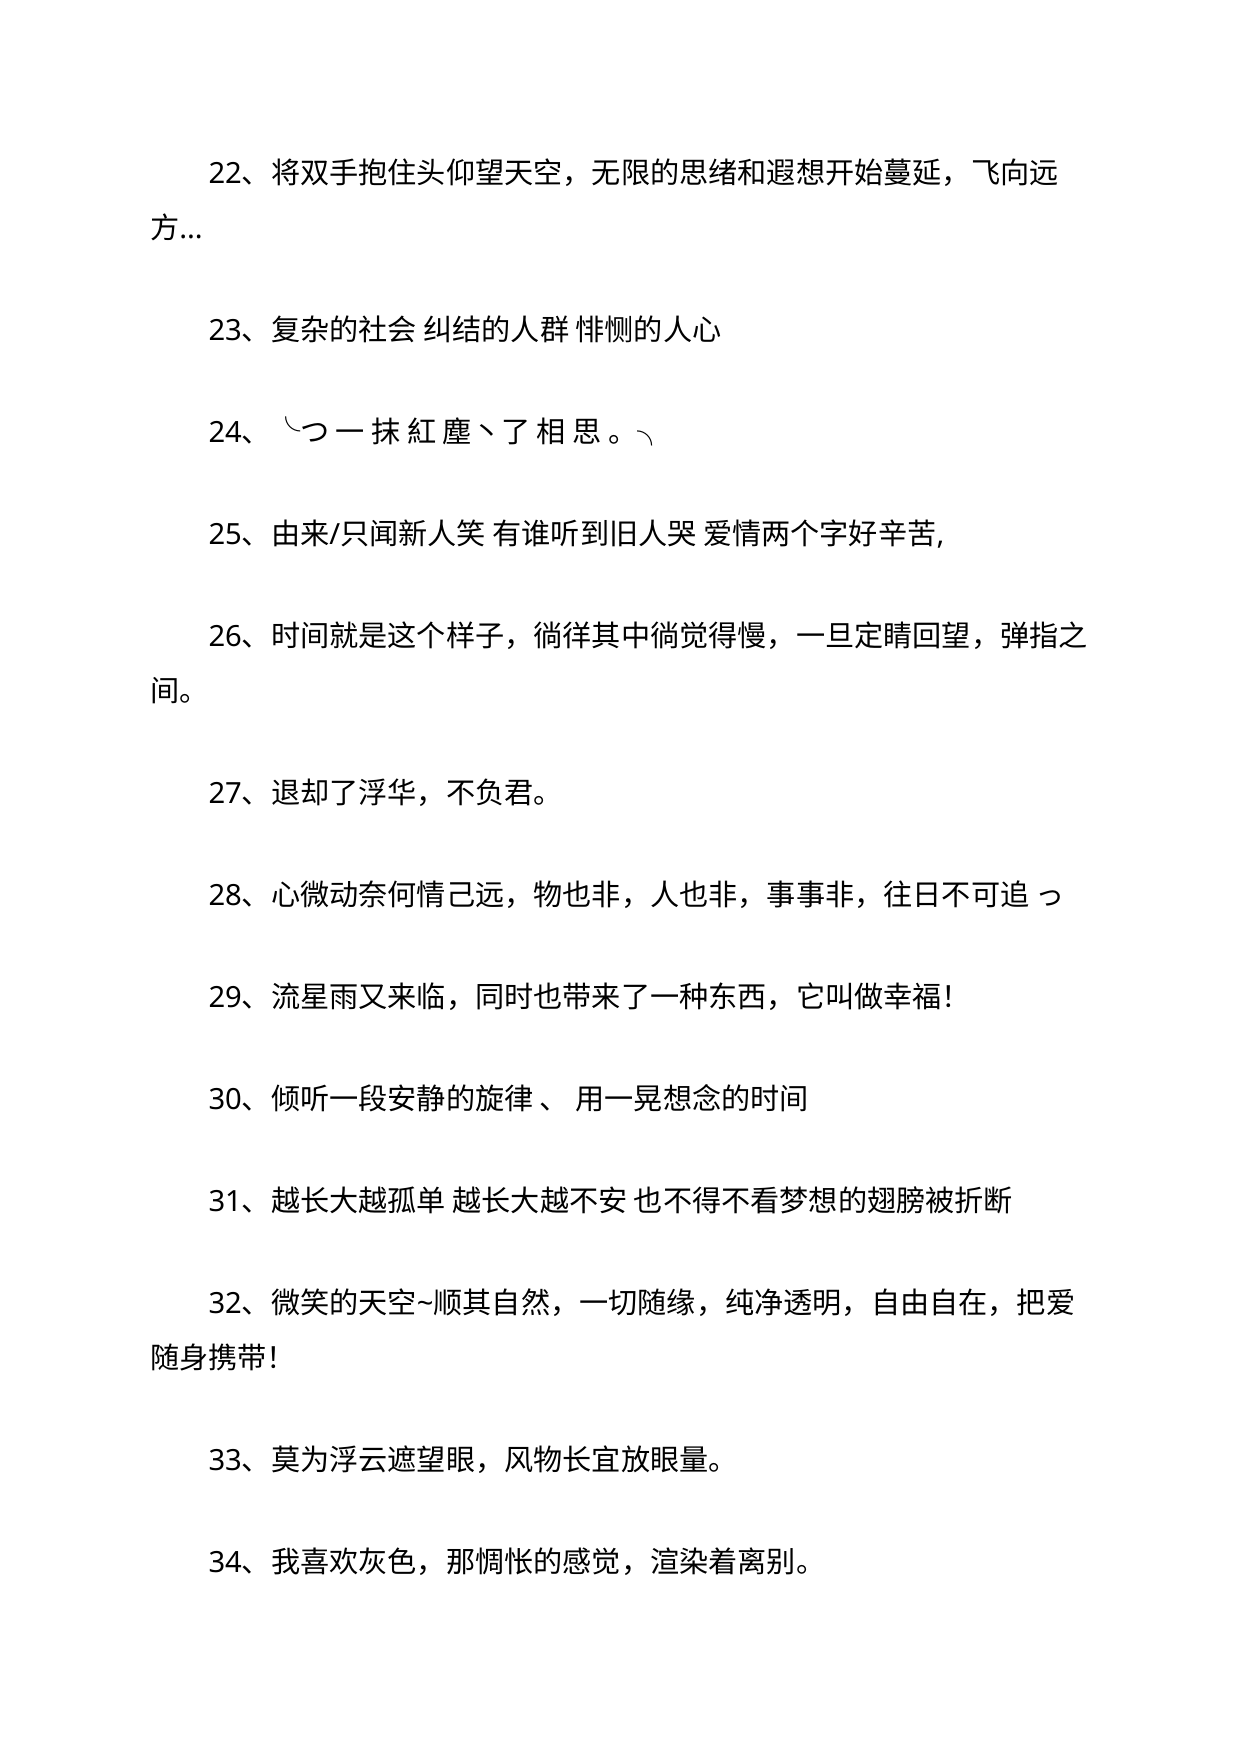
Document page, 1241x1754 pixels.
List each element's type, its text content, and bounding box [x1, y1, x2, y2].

text 31、越长大越孤单 越长大越不安 也不得不看梦想的翅膀被折断 [150, 1178, 1090, 1220]
text 23、复杂的社会 纠结的人群 悱恻的人心 [150, 307, 1090, 349]
text 27、退却了浮华，不负君。 [150, 770, 1090, 812]
text 26、时间就是这个样子，徜徉其中徜觉得慢，一旦定睛回望，弹指之间。 [150, 613, 1090, 710]
text 28、心微动奈何情己远，物也非，人也非，事事非，往日不可追 っ [150, 872, 1090, 914]
text 30、倾听一段安静的旋律 、 用一晃想念的时间 [150, 1076, 1090, 1118]
text 25、由来/只闻新人笑 有谁听到旧人哭 爱情两个字好辛苦, [150, 511, 1090, 553]
text 33、莫为浮云遮望眼，风物长宜放眼量。 [150, 1436, 1090, 1479]
text 32、微笑的天空~顺其自然，一切随缘，纯净透明，自由自在，把爱随身携带！ [150, 1279, 1090, 1377]
text 29、流星雨又来临，同时也带来了一种东西，它叫做幸福！ [150, 974, 1090, 1016]
text 22、将双手抱住头仰望天空，无限的思绪和遐想开始蔓延，飞向远方... [150, 150, 1090, 247]
text 24、╰つ 一 抹 紅 塵丶了 相 思 。╮ [150, 409, 1090, 451]
text 34、我喜欢灰色，那惆怅的感觉，渲染着离别。 [150, 1538, 1090, 1581]
